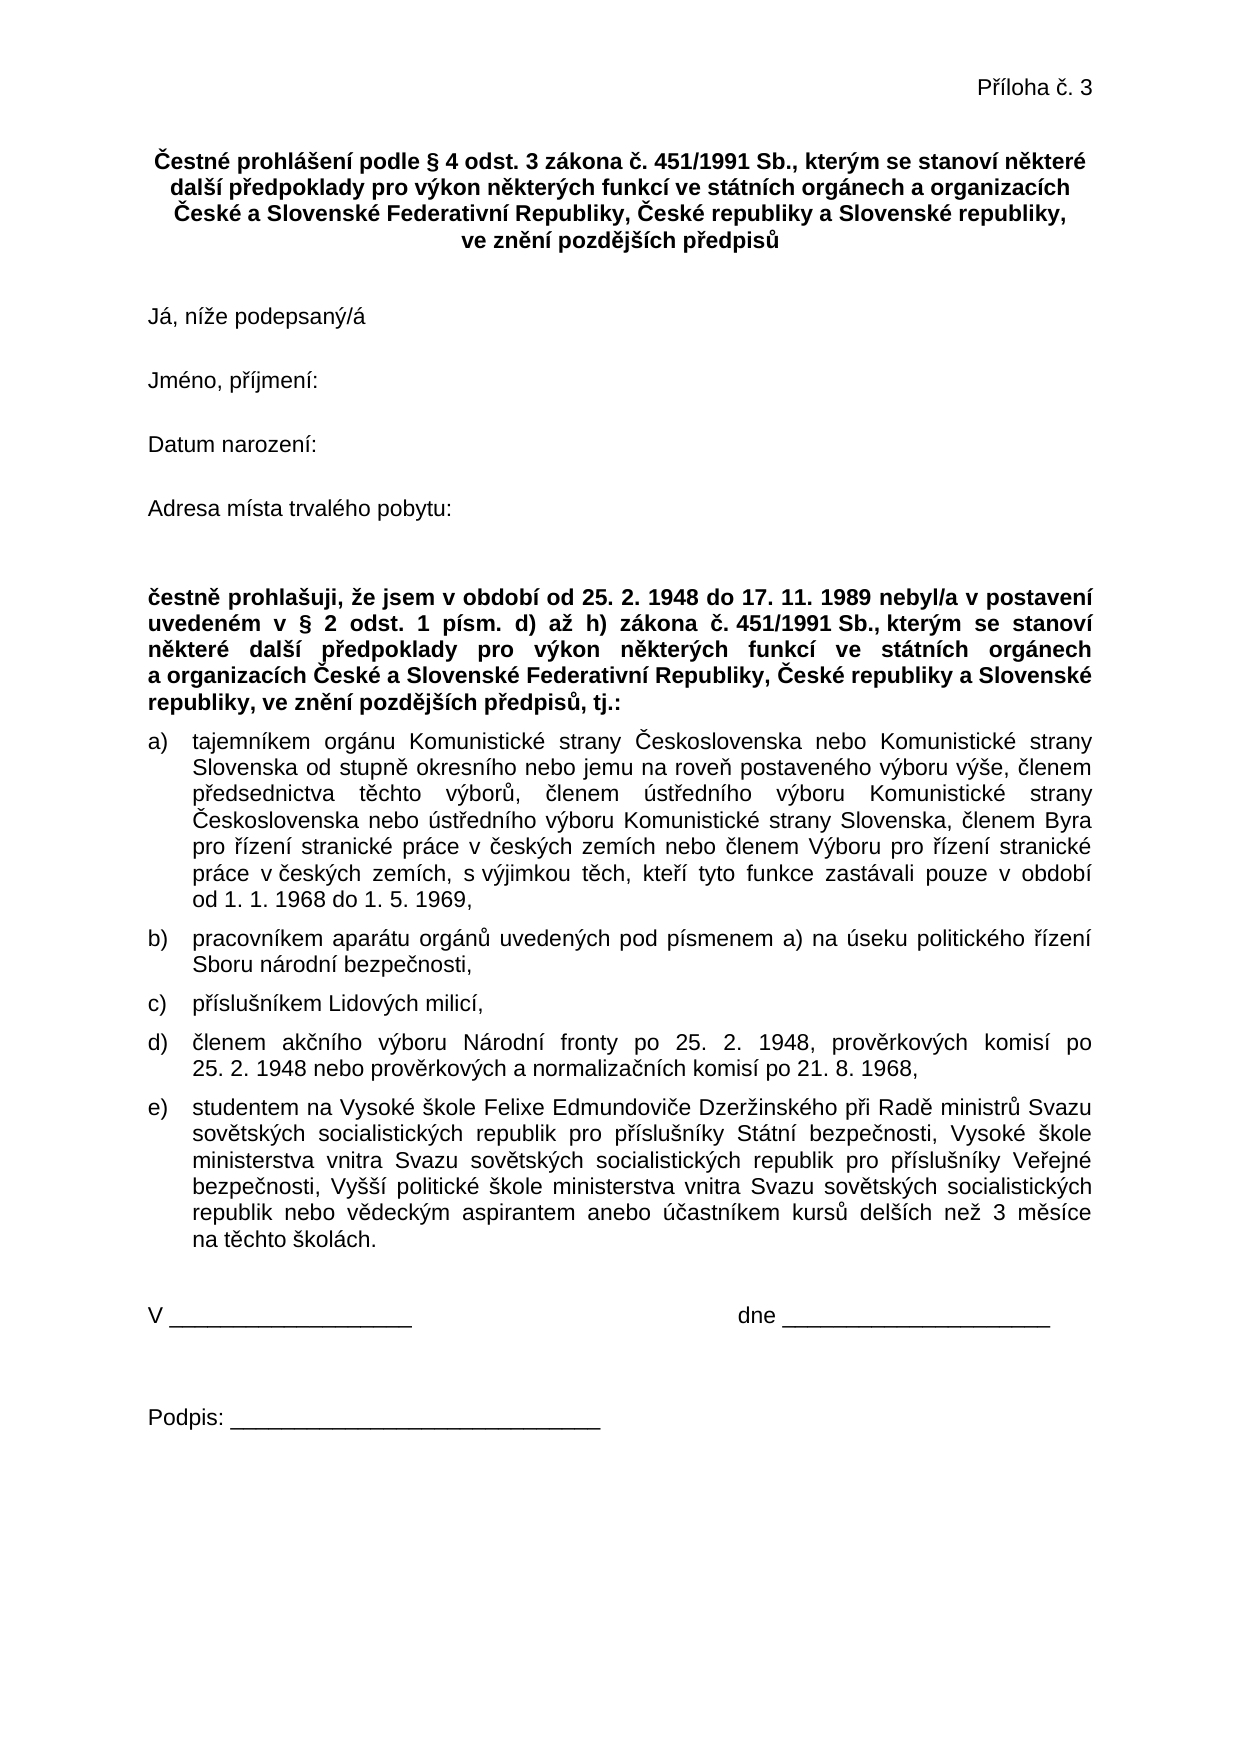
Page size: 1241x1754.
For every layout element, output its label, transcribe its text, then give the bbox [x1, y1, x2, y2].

text Adresa místa trvalého pobytu: [148, 494, 1093, 521]
text Jméno, příjmení: [148, 367, 1093, 393]
text Datum narození: [148, 431, 1093, 457]
text Já, níže podepsaný/á [148, 303, 1093, 329]
text Čestné prohlášení podle § 4 odst. 3 zákona č. 451/1991 Sb., kterým se stanoví některé další předpoklady pro výkon některých funkcí ve státních orgánech a organizacích České a Slovenské Federativní Republiky, České republiky a Slovenské republiky, ve znění pozdějších předpisů [148, 148, 1093, 253]
list studentem na Vysoké škole Felixe Edmundoviče Dzeržinského při Radě ministrů Svazu sovětských socialistických republik pro příslušníky Státní bezpečnosti, Vysoké škole ministerstva vnitra Svazu sovětských socialistických republik pro příslušníky Veřejné bezpečnosti, Vyšší politické škole ministerstva vnitra Svazu sovětských socialistických republik nebo vědeckým aspirantem anebo účastníkem kursů delších než 3 měsíce na těchto školách. [148, 1094, 1093, 1252]
list tajemníkem orgánu Komunistické strany Československa nebo Komunistické strany Slovenska od stupně okresního nebo jemu na roveň postaveného výboru výše, členem předsednictva těchto výborů, členem ústředního výboru Komunistické strany Československa nebo ústředního výboru Komunistické strany Slovenska, členem Byra pro řízení stranické práce v českých zemích nebo členem Výboru pro řízení stranické práce v českých zemích, s výjimkou těch, kteří tyto funkce zastávali pouze v období od 1. 1. 1968 do 1. 5. 1969, [148, 728, 1093, 912]
list příslušníkem Lidových milicí, [148, 990, 1093, 1016]
text čestně prohlašuji, že jsem v období od 25. 2. 1948 do 17. 11. 1989 nebyl/a v postavení uvedeném v § 2 odst. 1 písm. d) až h) zákona č. 451/1991 Sb., kterým se stanoví některé další předpoklady pro výkon některých funkcí ve státních orgánech a organizacích České a Slovenské Federativní Republiky, České republiky a Slovenské republiky, ve znění pozdějších předpisů, tj.: [148, 583, 1093, 715]
text Podpis: _____________________________ [148, 1403, 1093, 1430]
list pracovníkem aparátu orgánů uvedených pod písmenem a) na úseku politického řízení Sboru národní bezpečnosti, [148, 925, 1093, 977]
text V ___________________ dne _____________________ [148, 1302, 1093, 1328]
list členem akčního výboru Národní fronty po 25. 2. 1948, prověrkových komisí po 25. 2. 1948 nebo prověrkových a normalizačních komisí po 21. 8. 1968, [148, 1029, 1093, 1081]
